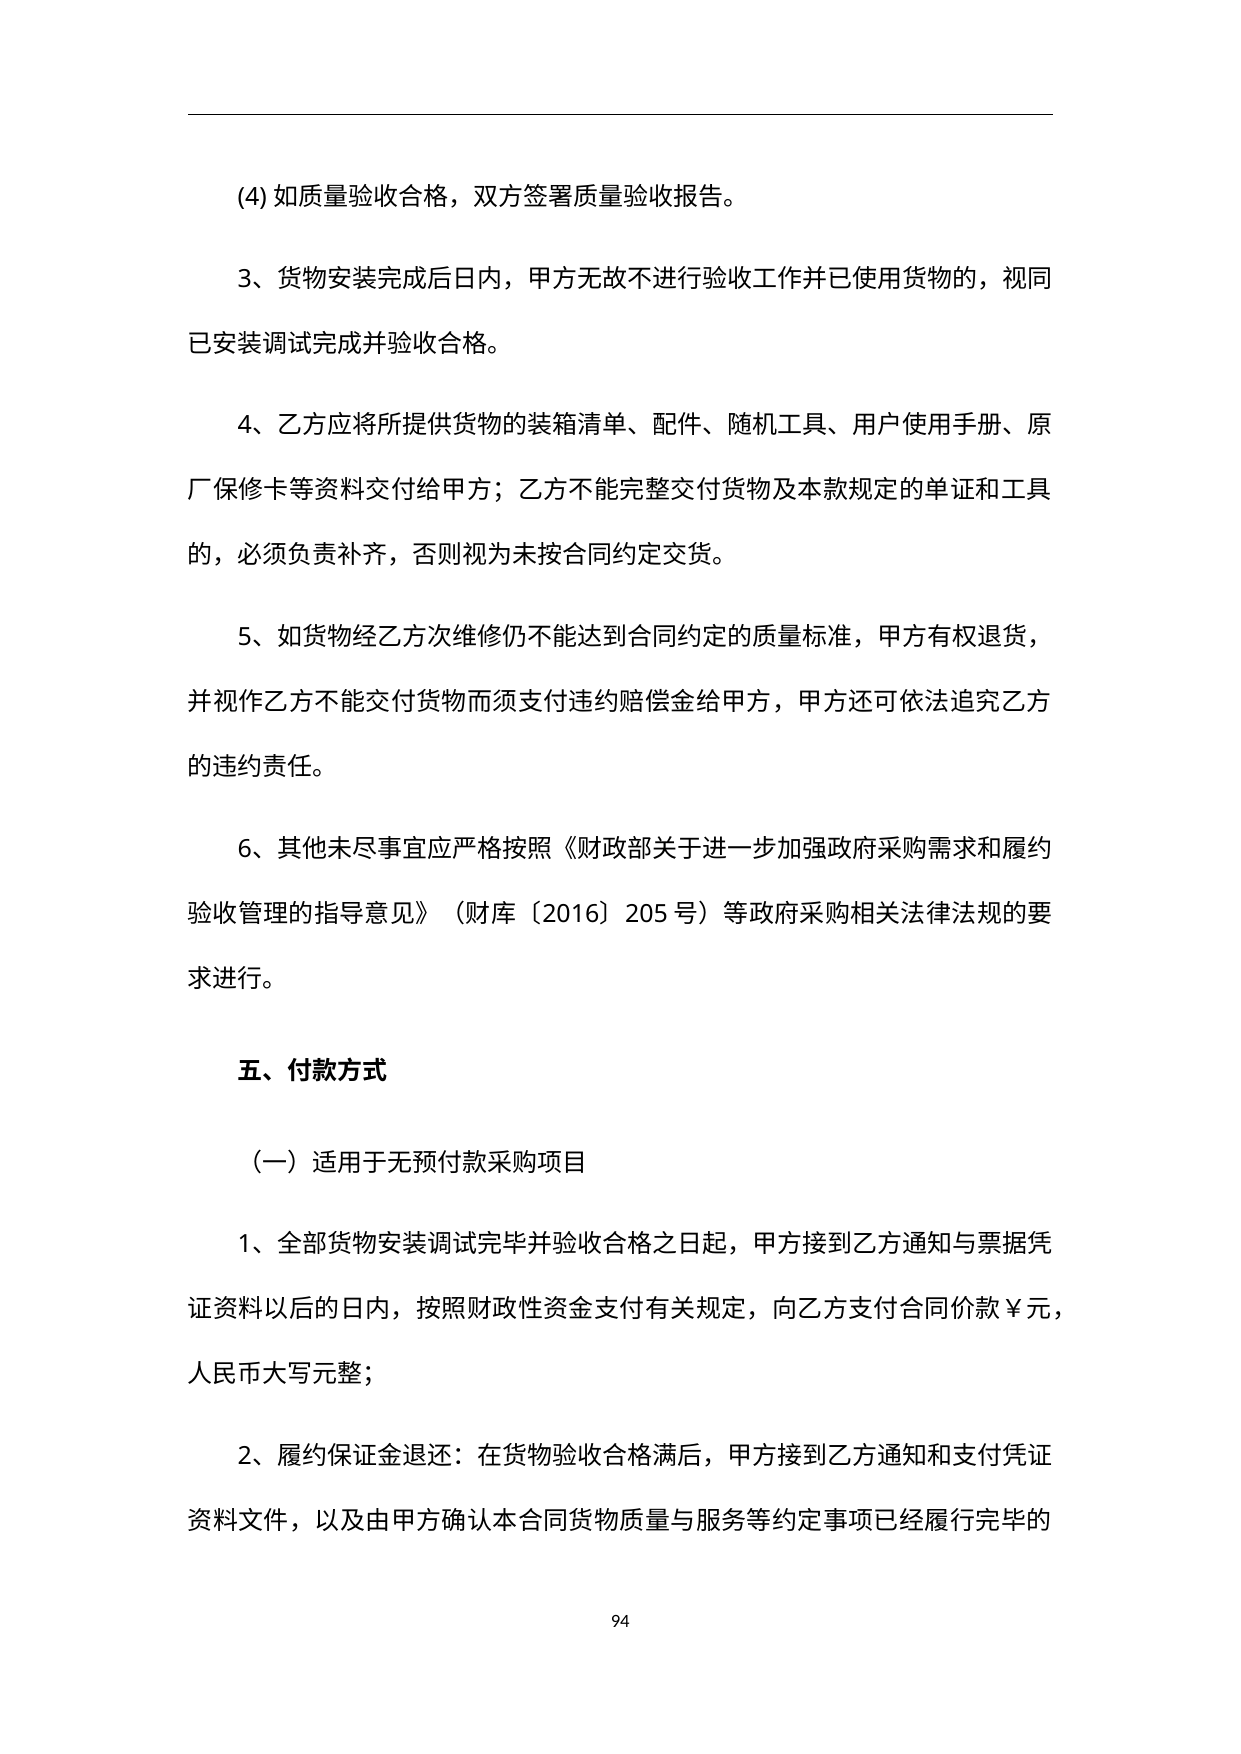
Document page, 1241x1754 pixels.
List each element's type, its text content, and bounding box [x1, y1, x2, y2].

text 4、乙方应将所提供货物的装箱清单、配件、随机工具、用户使用手册、原厂保修卡等资料交付给甲方；乙方不能完整交付货物及本款规定的单证和工具的，必须负责补齐，否则视为未按合同约定交货。 [187, 390, 1053, 585]
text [187, 1421, 1053, 1551]
text 1、全部货物安装调试完毕并验收合格之日起，甲方接到乙方通知与票据凭证资料以后的日内，按照财政性资金支付有关规定，向乙方支付合同价款￥元，人民币大写元整； [187, 1209, 1053, 1404]
text (4) 如质量验收合格，双方签署质量验收报告。 [187, 162, 1053, 227]
text 5、如货物经乙方次维修仍不能达到合同约定的质量标准，甲方有权退货，并视作乙方不能交付货物而须支付违约赔偿金给甲方，甲方还可依法追究乙方的违约责任。 [187, 602, 1053, 797]
text 3、货物安装完成后日内，甲方无故不进行验收工作并已使用货物的，视同已安装调试完成并验收合格。 [187, 244, 1053, 374]
text （一）适用于无预付款采购项目 [187, 1128, 1053, 1193]
subtitle 五、付款方式 [187, 1036, 1053, 1101]
text 6、其他未尽事宜应严格按照《财政部关于进一步加强政府采购需求和履约验收管理的指导意见》（财库〔2016〕205号）等政府采购相关法律法规的要求进行。 [187, 814, 1053, 1009]
